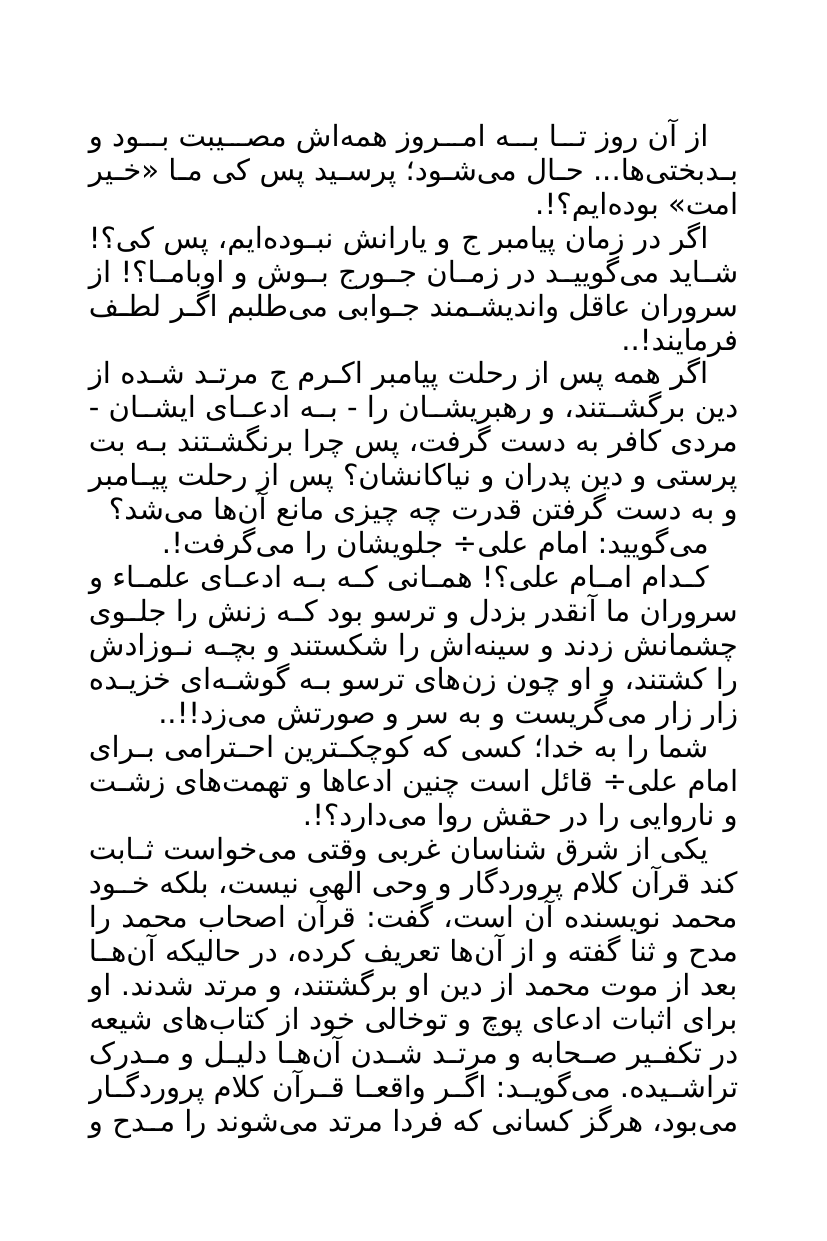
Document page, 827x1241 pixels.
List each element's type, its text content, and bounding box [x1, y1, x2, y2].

text کدام امام علی؟! همانی که به ادعای علماء و سروران ما آنقدر بزدل و ترسو بود که زنش را جلوی چشمانش زدند و سینه‌اش را شکستند و بچه نوزادش را کشتند، و او چون زن‌های ترسو به گوشه‌ای خزیده زار زار می‌گریست و به سر و صورتش می‌زد!!.. [89, 561, 738, 730]
text از آن روز تا به امروز همه‌اش مصیبت بود و بدبختی‌ها... حال می‌شود؛ پرسید پس کی ما «خیر امت» بوده‌ایم؟!. [89, 119, 738, 221]
text اگر همه پس از رحلت پیامبر اکرم ج مرتد شده از دین برگشتند، و رهبریشان را - به ادعای ایشان - مردی کافر به دست گرفت، پس چرا برنگشتند به بت پرستی و دین پدران و نیاکانشان؟ پس از رحلت پیامبر و به دست گرفتن قدرت چه چیزی مانع آن‌ها می‌شد؟ [89, 357, 738, 527]
text می‌گویید: امام علی÷ جلویشان را می‌گرفت!. [89, 527, 738, 561]
text شما را به خدا؛ کسی که کوچکترین احترامی برای امام علی÷ قائل است چنین ادعاها و تهمت‌های زشت و ناروایی را در حقش روا می‌دارد؟!. [89, 730, 738, 832]
text اگر در زمان پیامبر ج و یارانش نبوده‌ایم، پس کی؟! شاید می‌گویید در زمان جورج بوش و اوباما؟! از سروران عاقل واندیشمند جوابی می‌طلبم اگر لطف فرمایند!.. [89, 221, 738, 357]
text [89, 832, 738, 1138]
